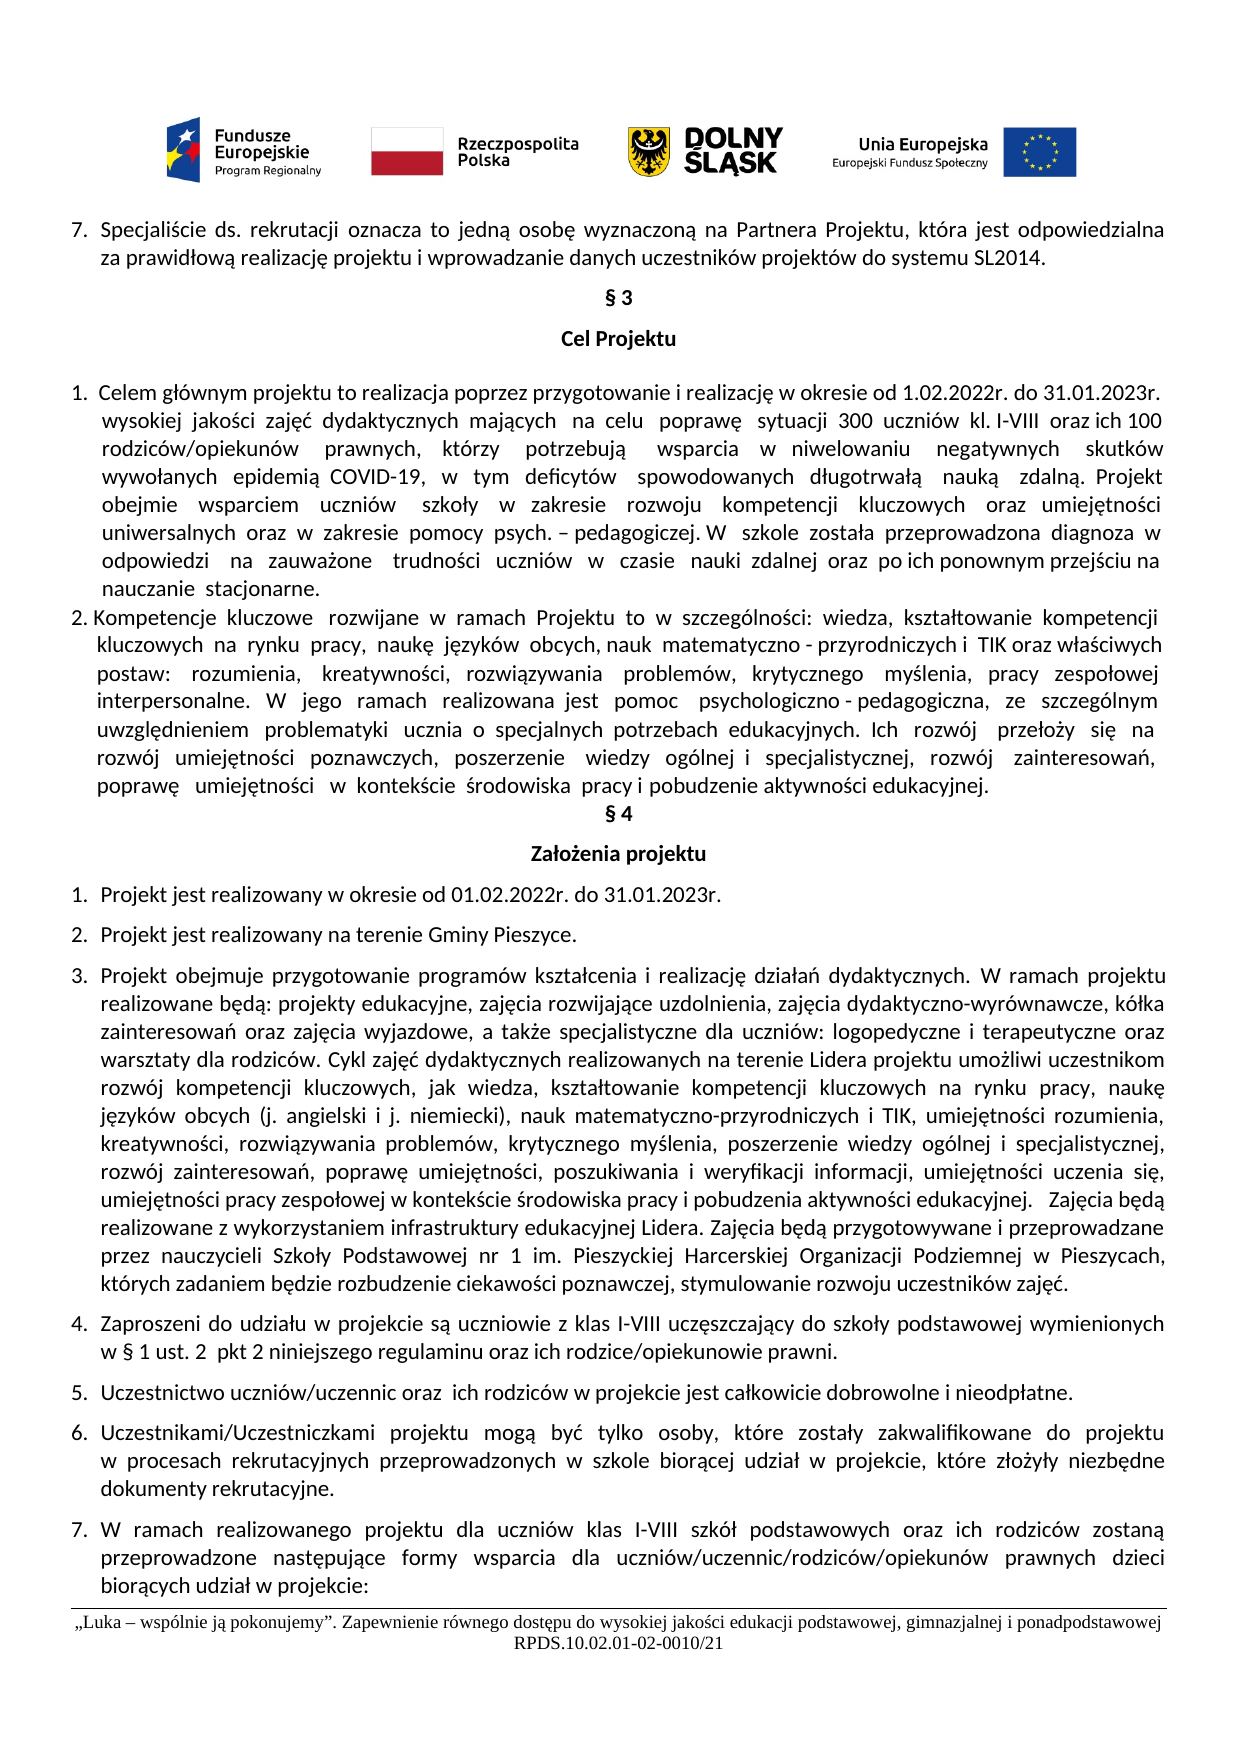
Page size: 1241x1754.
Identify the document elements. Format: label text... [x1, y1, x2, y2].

text kluczowych na rynku pracy, naukę języków obcych, nauk matematyczno - przyrodniczych i TIK oraz właściwych [71, 631, 1167, 659]
text wywołanych epidemią COVID-19, w tym deficytów spowodowanych długotrwałą nauką zdalną. Projekt [71, 462, 1167, 491]
text odpowiedzi na zauważone trudności uczniów w czasie nauki zdalnej oraz po ich ponownym przejściu na [71, 547, 1167, 574]
text uniwersalnych oraz w zakresie pomocy psych. – pedagogiczej. W szkole została przeprowadzona diagnoza w [71, 518, 1167, 547]
text rozwój umiejętności poznawczych, poszerzenie wiedzy ogólnej i specjalistycznej, rozwój zainteresowań, [71, 743, 1167, 771]
list W ramach realizowanego projektu dla uczniów klas I-VIII szkół podstawowych oraz ich rodziców zostaną przeprowadzone następujące formy wsparcia dla uczniów/uczennic/rodziców/opiekunów prawnych dzieci biorących udział w projekcie: [71, 1515, 1167, 1599]
text uwzględnieniem problematyki ucznia o specjalnych potrzebach edukacyjnych. Ich rozwój przełoży się na [71, 715, 1167, 743]
list Projekt obejmuje przygotowanie programów kształcenia i realizację działań dydaktycznych. W ramach projektu realizowane będą: projekty edukacyjne, zajęcia rozwijające uzdolnienia, zajęcia dydaktyczno-wyrównawcze, kółka zainteresowań oraz zajęcia wyjazdowe, a także specjalistyczne dla uczniów: logopedyczne i terapeutyczne oraz warsztaty dla rodziców. Cykl zajęć dydaktycznych realizowanych na terenie Lidera projektu umożliwi uczestnikom rozwój kompetencji kluczowych, jak wiedza, kształtowanie kompetencji kluczowych na rynku pracy, naukę języków obcych (j. angielski i j. niemiecki), nauk matematyczno-przyrodniczych i TIK, umiejętności rozumienia, kreatywności, rozwiązywania problemów, krytycznego myślenia, poszerzenie wiedzy ogólnej i specjalistycznej, rozwój zainteresowań, poprawę umiejętności, poszukiwania i weryfikacji informacji, umiejętności uczenia się, umiejętności pracy zespołowej w kontekście środowiska pracy i pobudzenia aktywności edukacyjnej. Zajęcia będą realizowane z wykorzystaniem infrastruktury edukacyjnej Lidera. Zajęcia będą przygotowywane i przeprowadzane przez nauczycieli Szkoły Podstawowej nr 1 im. Pieszyckiej Harcerskiej Organizacji Podziemnej w Pieszycach, których zadaniem będzie rozbudzenie ciekawości poznawczej, stymulowanie rozwoju uczestników zajęć. [71, 961, 1167, 1297]
text poprawę umiejętności w kontekście środowiska pracy i pobudzenie aktywności edukacyjnej. [71, 771, 1167, 799]
text interpersonalne. W jego ramach realizowana jest pomoc psychologiczno - pedagogiczna, ze szczególnym [71, 687, 1167, 715]
text § 3 [71, 283, 1167, 312]
text wysokiej jakości zajęć dydaktycznych mających na celu poprawę sytuacji 300 uczniów kl. I-VIII oraz ich 100 [71, 406, 1167, 434]
list Uczestnictwo uczniów/uczennic oraz ich rodziców w projekcie jest całkowicie dobrowolne i nieodpłatne. [71, 1378, 1167, 1406]
text Cel Projektu [71, 324, 1167, 352]
list Projekt jest realizowany w okresie od 01.02.2022r. do 31.01.2023r. [71, 880, 1167, 908]
picture [160, 84, 1077, 215]
text 1. Celem głównym projektu to realizacja poprzez przygotowanie i realizację w okresie od 1.02.2022r. do 31.01.2023r. [71, 378, 1167, 406]
text obejmie wsparciem uczniów szkoły w zakresie rozwoju kompetencji kluczowych oraz umiejętności [71, 491, 1167, 518]
text 2. Kompetencje kluczowe rozwijane w ramach Projektu to w szczególności: wiedza, kształtowanie kompetencji [71, 603, 1167, 631]
text nauczanie stacjonarne. [71, 574, 1167, 603]
list Specjaliście ds. rekrutacji oznacza to jedną osobę wyznaczoną na Partnera Projektu, która jest odpowiedzialna za prawidłową realizację projektu i wprowadzanie danych uczestników projektów do systemu SL2014. [71, 215, 1167, 271]
text rodziców/opiekunów prawnych, którzy potrzebują wsparcia w niwelowaniu negatywnych skutków [71, 434, 1167, 462]
text Założenia projektu [71, 839, 1167, 867]
list Zaproszeni do udziału w projekcie są uczniowie z klas I-VIII uczęszczający do szkoły podstawowej wymienionych w § 1 ust. 2 pkt 2 niniejszego regulaminu oraz ich rodzice/opiekunowie prawni. [71, 1309, 1167, 1366]
list Uczestnikami/Uczestniczkami projektu mogą być tylko osoby, które zostały zakwalifikowane do projektu w procesach rekrutacyjnych przeprowadzonych w szkole biorącej udział w projekcie, które złożyły niezbędne dokumenty rekrutacyjne. [71, 1418, 1167, 1503]
text § 4 [71, 799, 1167, 827]
list Projekt jest realizowany na terenie Gminy Pieszyce. [71, 920, 1167, 948]
text postaw: rozumienia, kreatywności, rozwiązywania problemów, krytycznego myślenia, pracy zespołowej [71, 659, 1167, 687]
